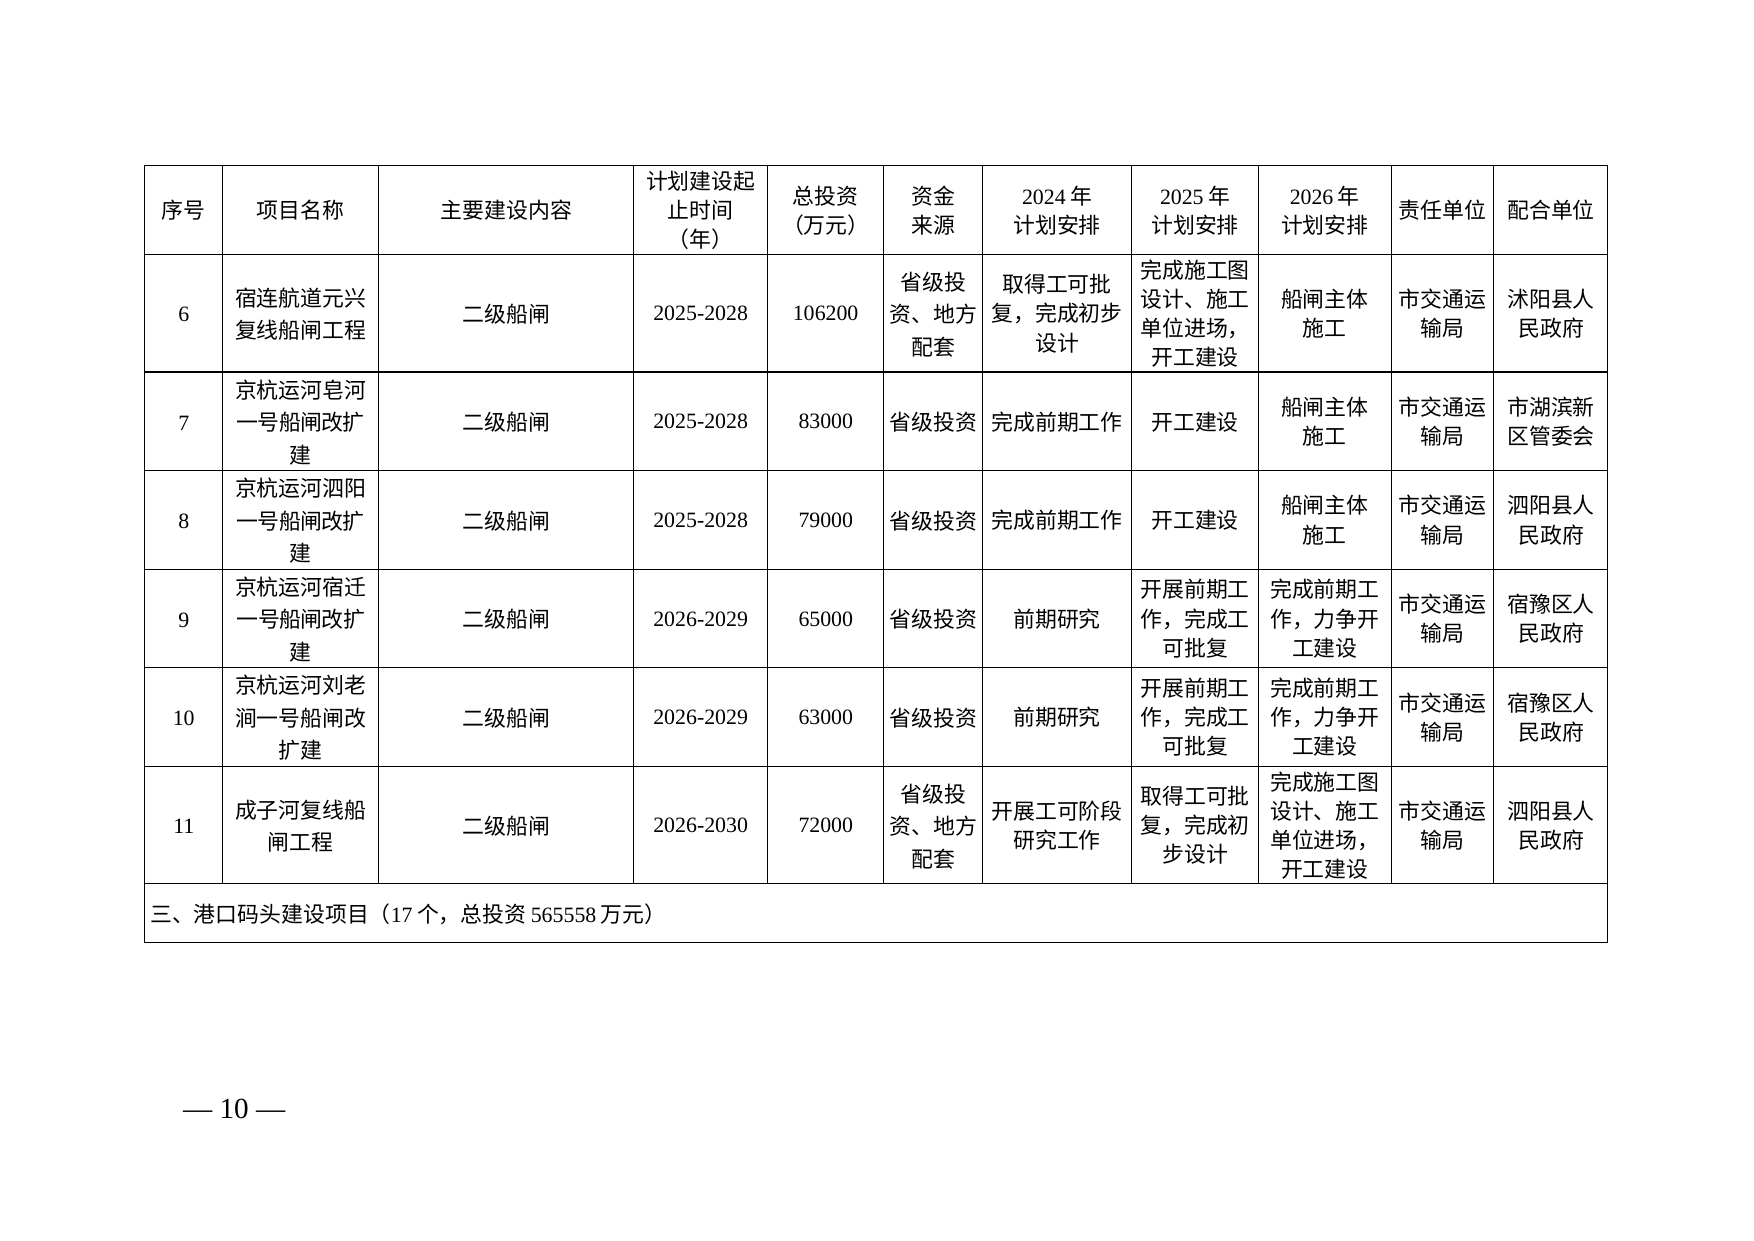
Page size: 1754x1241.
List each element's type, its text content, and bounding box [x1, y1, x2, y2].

table_cell 船闸主体 施工 [1259, 373, 1391, 470]
table_cell 省级投资、地方配套 [884, 767, 982, 883]
table_cell 完成前期工作 [983, 471, 1131, 568]
table_cell 二级船闸 [379, 668, 633, 766]
table_cell 63000 [768, 668, 883, 766]
table_cell 开工建设 [1132, 471, 1258, 568]
table_cell 市交通运输局 [1392, 767, 1493, 883]
table_cell 宿豫区人民政府 [1494, 668, 1607, 766]
table_cell 三、港口码头建设项目（17个，总投资565558万元） [145, 884, 1607, 942]
table_cell 市交通运输局 [1392, 373, 1493, 470]
table_header 责任单位 [1392, 166, 1493, 254]
table_cell 6 [145, 255, 222, 371]
table_cell 2026-2029 [634, 668, 767, 766]
table_cell 宿豫区人民政府 [1494, 570, 1607, 667]
table_header 计划建设起止时间（年） [634, 166, 767, 254]
table_cell 二级船闸 [379, 570, 633, 667]
table_cell 泗阳县人民政府 [1494, 767, 1607, 883]
table_cell 船闸主体 施工 [1259, 255, 1391, 371]
table_cell 二级船闸 [379, 373, 633, 470]
table_cell 开展前期工作，完成工可批复 [1132, 668, 1258, 766]
table_cell 65000 [768, 570, 883, 667]
table_cell 完成前期工作，力争开工建设 [1259, 668, 1391, 766]
table_cell 完成施工图设计、施工单位进场，开工建设 [1132, 255, 1258, 371]
table_cell 泗阳县人民政府 [1494, 471, 1607, 568]
table_cell 市交通运输局 [1392, 255, 1493, 371]
table_cell 二级船闸 [379, 471, 633, 568]
table_cell 开工建设 [1132, 373, 1258, 470]
table_cell 前期研究 [983, 668, 1131, 766]
table_cell 市交通运输局 [1392, 471, 1493, 568]
table_cell 二级船闸 [379, 255, 633, 371]
table_cell 72000 [768, 767, 883, 883]
table_cell 106200 [768, 255, 883, 371]
table_cell 2025-2028 [634, 255, 767, 371]
table_cell 8 [145, 471, 222, 568]
table_cell 79000 [768, 471, 883, 568]
table_cell 2026-2030 [634, 767, 767, 883]
table_cell 10 [145, 668, 222, 766]
table_cell 7 [145, 373, 222, 470]
table_cell 市交通运输局 [1392, 570, 1493, 667]
table_cell 船闸主体 施工 [1259, 471, 1391, 568]
table_header 2025年 计划安排 [1132, 166, 1258, 254]
table_header 主要建设内容 [379, 166, 633, 254]
table_cell 京杭运河皂河一号船闸改扩建 [223, 373, 378, 470]
table_cell 京杭运河泗阳一号船闸改扩建 [223, 471, 378, 568]
table_cell 2025-2028 [634, 471, 767, 568]
table_cell 2025-2028 [634, 373, 767, 470]
table_cell 宿连航道元兴复线船闸工程 [223, 255, 378, 371]
table_cell 2026-2029 [634, 570, 767, 667]
table_cell 京杭运河宿迁一号船闸改扩建 [223, 570, 378, 667]
table_header 2024年 计划安排 [983, 166, 1131, 254]
table_cell 83000 [768, 373, 883, 470]
table_cell 成子河复线船闸工程 [223, 767, 378, 883]
table_cell 省级投资 [884, 668, 982, 766]
table_header 项目名称 [223, 166, 378, 254]
table_cell 取得工可批复，完成初步设计 [983, 255, 1131, 371]
table_cell 二级船闸 [379, 767, 633, 883]
table_cell 取得工可批复，完成初步设计 [1132, 767, 1258, 883]
table_cell 省级投资 [884, 471, 982, 568]
table_header 配合单位 [1494, 166, 1607, 254]
table_header 总投资 （万元） [768, 166, 883, 254]
table_cell 省级投资、地方配套 [884, 255, 982, 371]
table_cell 沭阳县人民政府 [1494, 255, 1607, 371]
table_cell 京杭运河刘老涧一号船闸改扩建 [223, 668, 378, 766]
table_cell 开展工可阶段研究工作 [983, 767, 1131, 883]
table_header 序号 [145, 166, 222, 254]
table_cell 前期研究 [983, 570, 1131, 667]
table_header 2026年 计划安排 [1259, 166, 1391, 254]
table_cell 省级投资 [884, 570, 982, 667]
table_header 资金 来源 [884, 166, 982, 254]
table_cell 开展前期工作，完成工可批复 [1132, 570, 1258, 667]
table_cell 省级投资 [884, 373, 982, 470]
table_cell 9 [145, 570, 222, 667]
table_cell 市交通运输局 [1392, 668, 1493, 766]
table_cell 11 [145, 767, 222, 883]
table_cell 完成前期工作，力争开工建设 [1259, 570, 1391, 667]
table_cell 完成施工图设计、施工单位进场，开工建设 [1259, 767, 1391, 883]
table_cell 完成前期工作 [983, 373, 1131, 470]
table_cell 市湖滨新区管委会 [1494, 373, 1607, 470]
